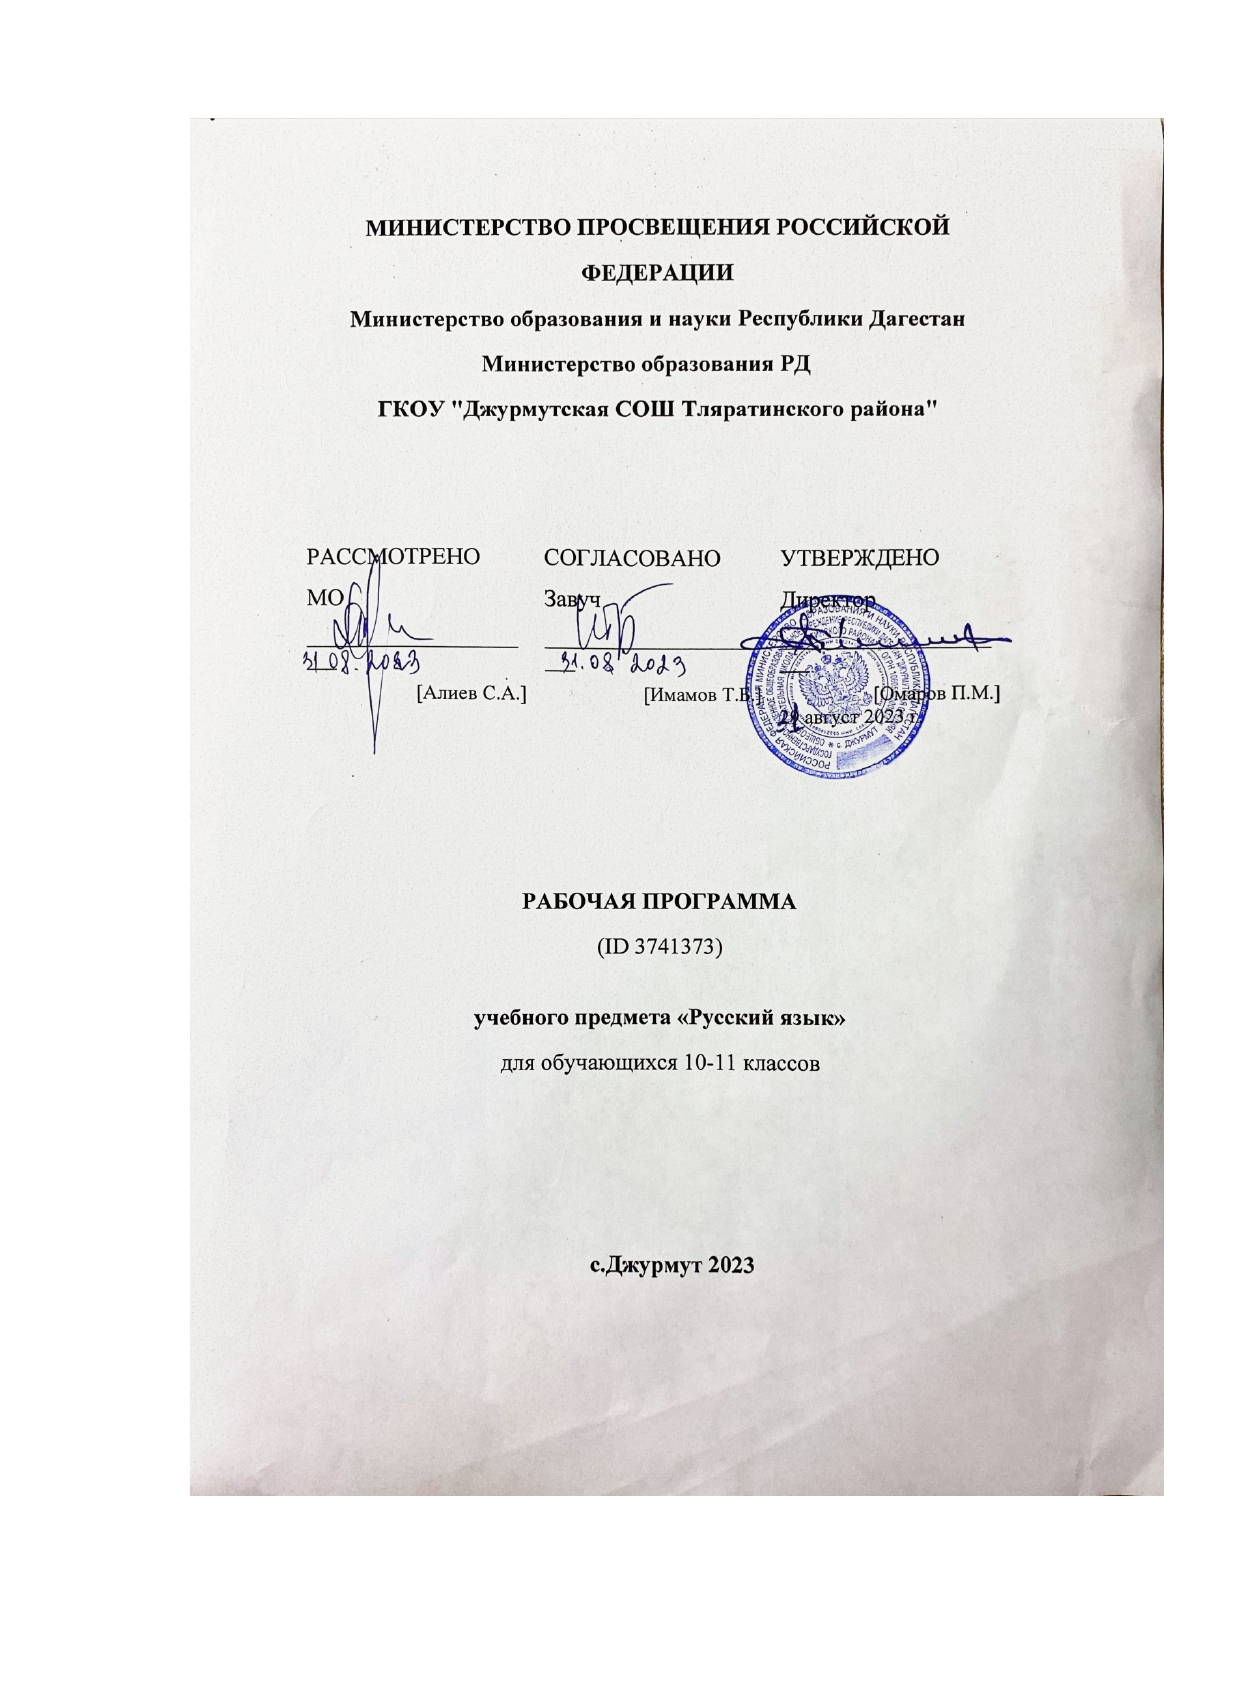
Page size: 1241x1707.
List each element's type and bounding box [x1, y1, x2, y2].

picture [189, 118, 1164, 1496]
